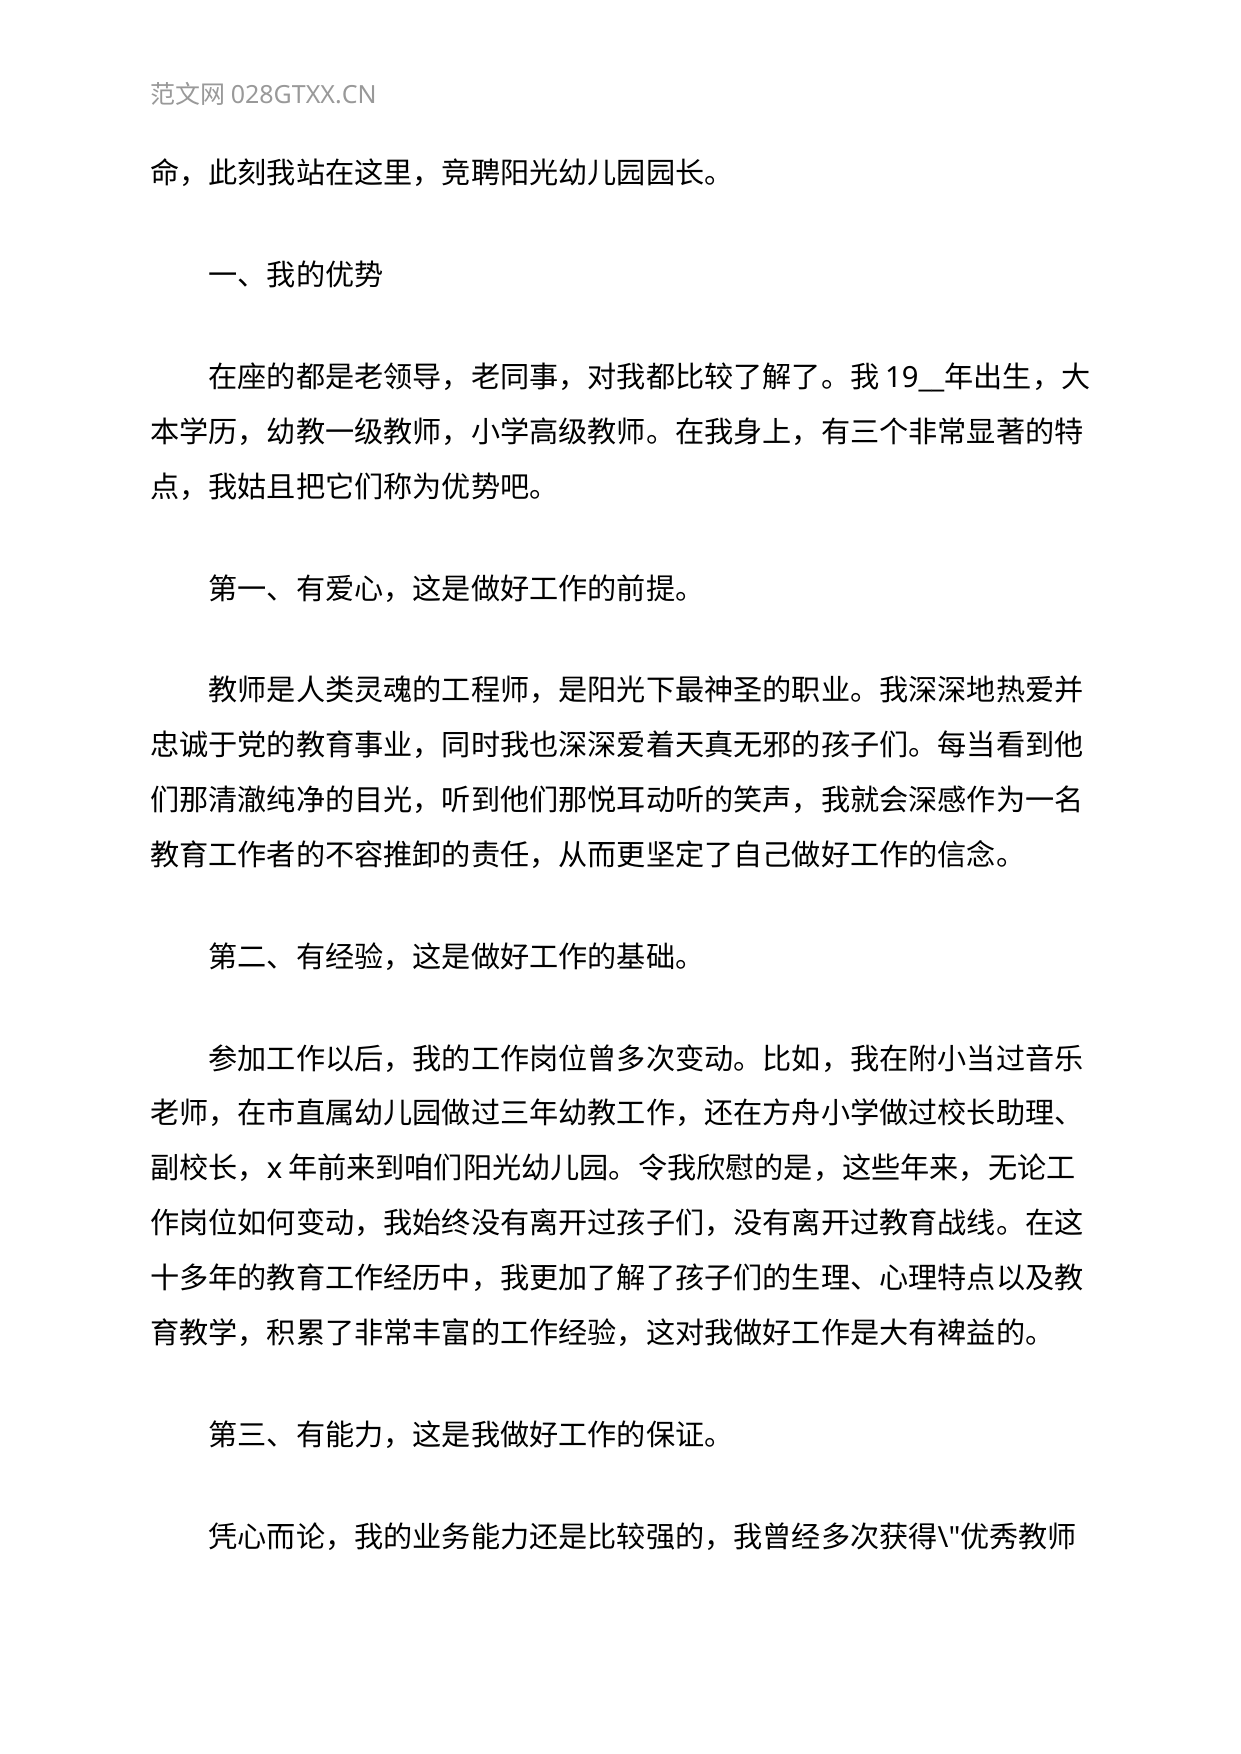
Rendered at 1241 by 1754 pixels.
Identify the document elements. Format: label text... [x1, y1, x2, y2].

text 一、我的优势 [150, 252, 1090, 294]
text 第一、有爱心，这是做好工作的前提。 [150, 565, 1090, 607]
text 参加工作以后，我的工作岗位曾多次变动。比如，我在附小当过音乐老师，在市直属幼儿园做过三年幼教工作，还在方舟小学做过校长助理、副校长，x年前来到咱们阳光幼儿园。令我欣慰的是，这些年来，无论工作岗位如何变动，我始终没有离开过孩子们，没有离开过教育战线。在这十多年的教育工作经历中，我更加了解了孩子们的生理、心理特点以及教育教学，积累了非常丰富的工作经验，这对我做好工作是大有裨益的。 [150, 1035, 1090, 1352]
text 教师是人类灵魂的工程师，是阳光下最神圣的职业。我深深地热爱并忠诚于党的教育事业，同时我也深深爱着天真无邪的孩子们。每当看到他们那清澈纯净的目光，听到他们那悦耳动听的笑声，我就会深感作为一名教育工作者的不容推卸的责任，从而更坚定了自己做好工作的信念。 [150, 667, 1090, 874]
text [150, 1513, 1090, 1556]
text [150, 150, 1090, 192]
text 第二、有经验，这是做好工作的基础。 [150, 933, 1090, 976]
text 在座的都是老领导，老同事，对我都比较了解了。我19__年出生，大本学历，幼教一级教师，小学高级教师。在我身上，有三个非常显著的特点，我姑且把它们称为优势吧。 [150, 353, 1090, 506]
text 第三、有能力，这是我做好工作的保证。 [150, 1412, 1090, 1454]
